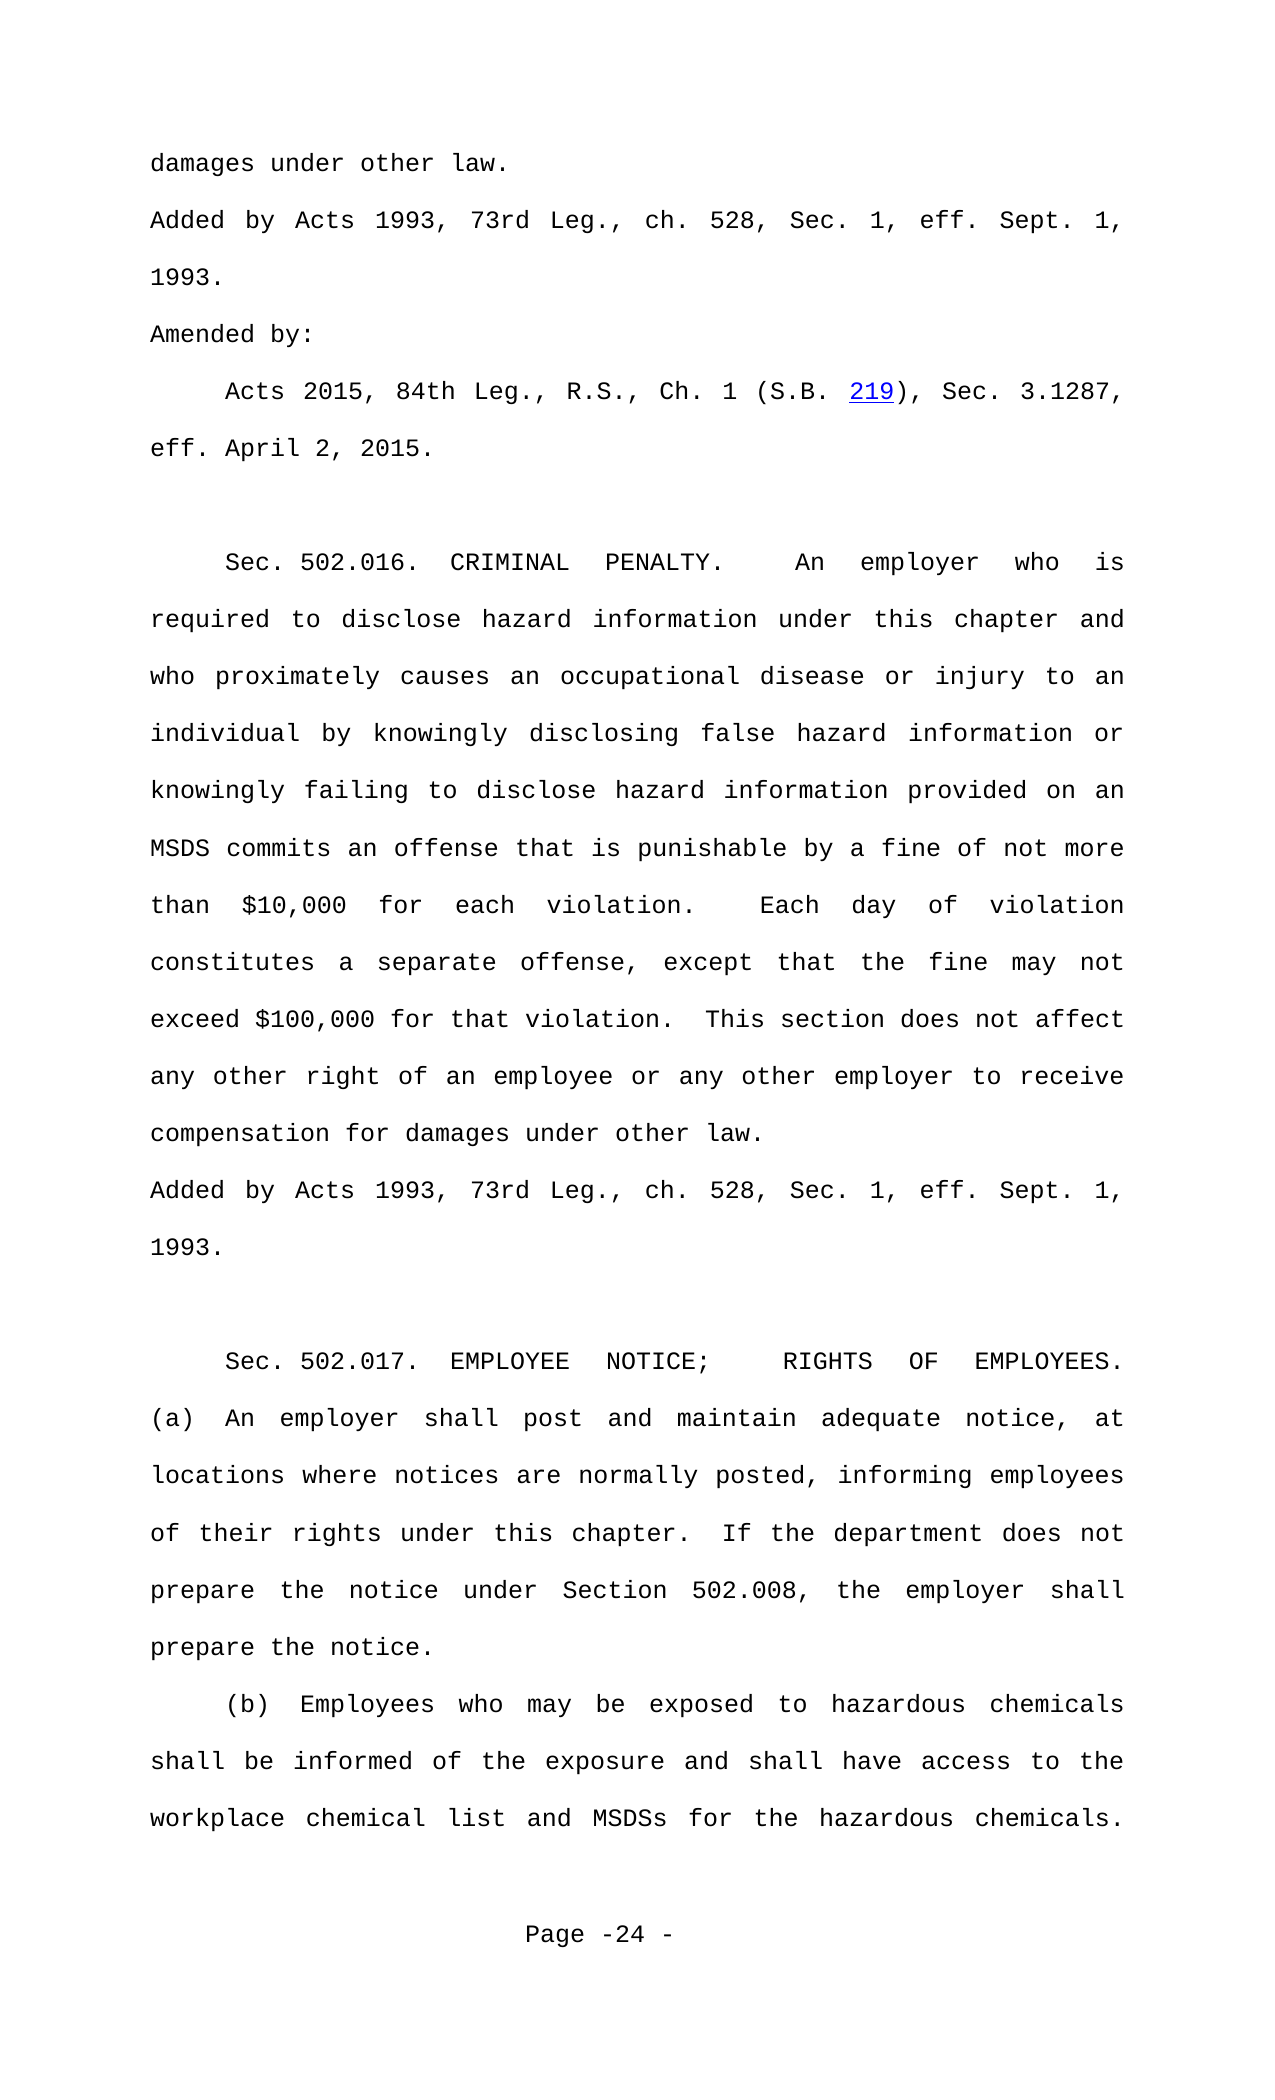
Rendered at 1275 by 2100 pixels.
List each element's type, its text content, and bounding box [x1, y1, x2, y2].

text Added by Acts 1993, 73rd Leg., ch. 528, Sec. 1, eff. Sept. 1, 1993. [150, 1177, 1125, 1263]
text Sec. 502.016. CRIMINAL PENALTY. An employer who is required to disclose hazard information under this chapter and who proximately causes an occupational disease or injury to an individual by knowingly disclosing false hazard information or knowingly failing to disclose hazard information provided on an MSDS commits an offense that is punishable by a fine of not more than $10,000 for each violation. Each day of violation constitutes a separate offense, except that the fine may not exceed $100,000 for that violation. This section does not affect any other right of an employee or any other employer to receive compensation for damages under other law. [150, 549, 1125, 1149]
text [150, 1691, 1125, 1834]
text Sec. 502.017. EMPLOYEE NOTICE; RIGHTS OF EMPLOYEES. (a) An employer shall post and maintain adequate notice, at locations where notices are normally posted, informing employees of their rights under this chapter. If the department does not prepare the notice under Section 502.008, the employer shall prepare the notice. [150, 1349, 1125, 1663]
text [150, 150, 1125, 178]
text Amended by: [150, 321, 1125, 350]
text Added by Acts 1993, 73rd Leg., ch. 528, Sec. 1, eff. Sept. 1, 1993. [150, 207, 1125, 293]
text Acts 2015, 84th Leg., R.S., Ch. 1 (S.B. 219), Sec. 3.1287, eff. April 2, 2015. [150, 378, 1125, 464]
